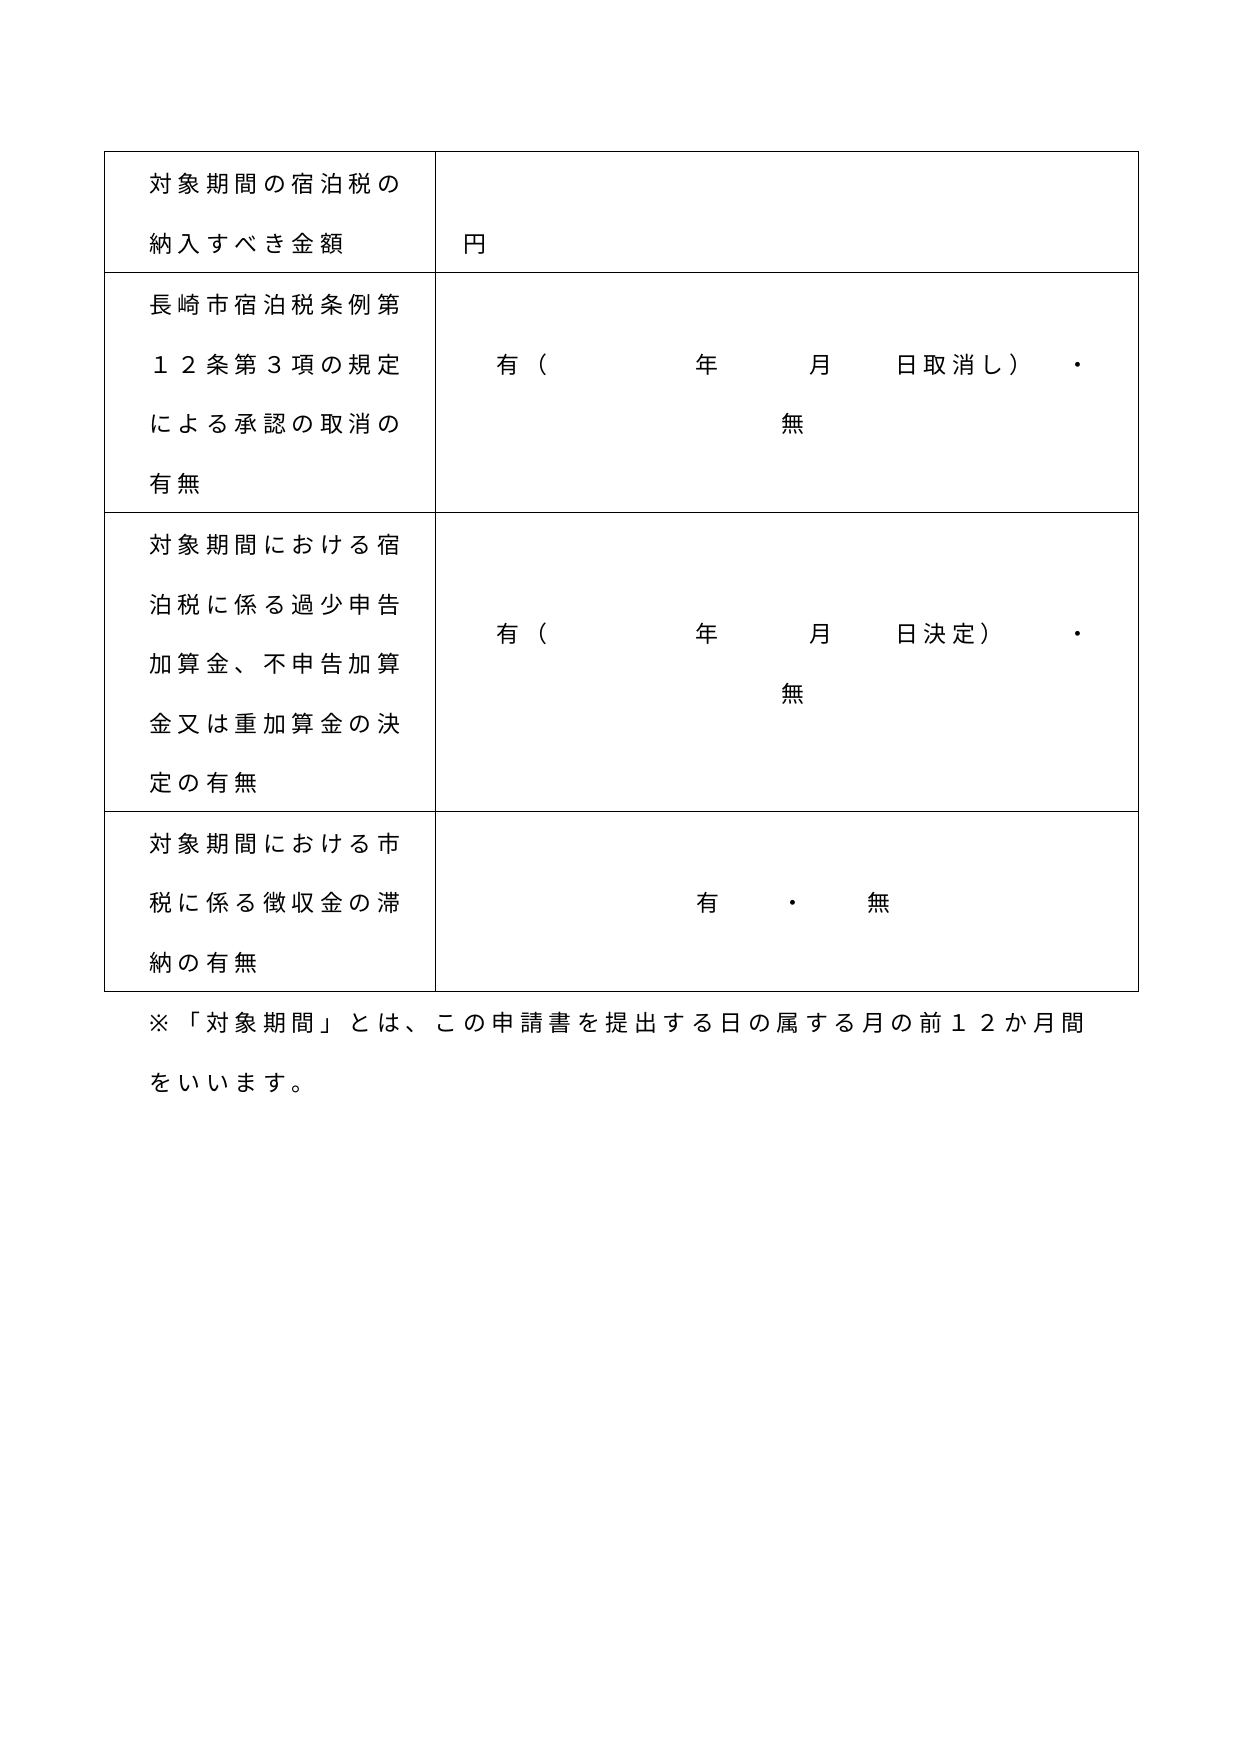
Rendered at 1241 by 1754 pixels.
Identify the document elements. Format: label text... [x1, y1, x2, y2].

table_cell 有 ・ 無 [436, 812, 1138, 991]
table_cell 長崎市宿泊税条例第１２条第３項の規定による承認の取消の有無 [105, 273, 435, 512]
table_cell 対象期間における市税に係る徴収金の滞納の有無 [105, 812, 435, 991]
table_cell 対象期間の宿泊税の納入すべき金額 [105, 152, 435, 272]
table_cell 有（ 年 月 日取消し） ・ 無 [436, 273, 1138, 512]
text ※「対象期間」とは、この申請書を提出する日の属する月の前１２か月間をいいます。 [149, 992, 1091, 1111]
table_cell 円 [436, 152, 1138, 272]
table_cell 有（ 年 月 日決定） ・ 無 [436, 513, 1138, 811]
table_cell 対象期間における宿泊税に係る過少申告加算金、不申告加算金又は重加算金の決定の有無 [105, 513, 435, 811]
